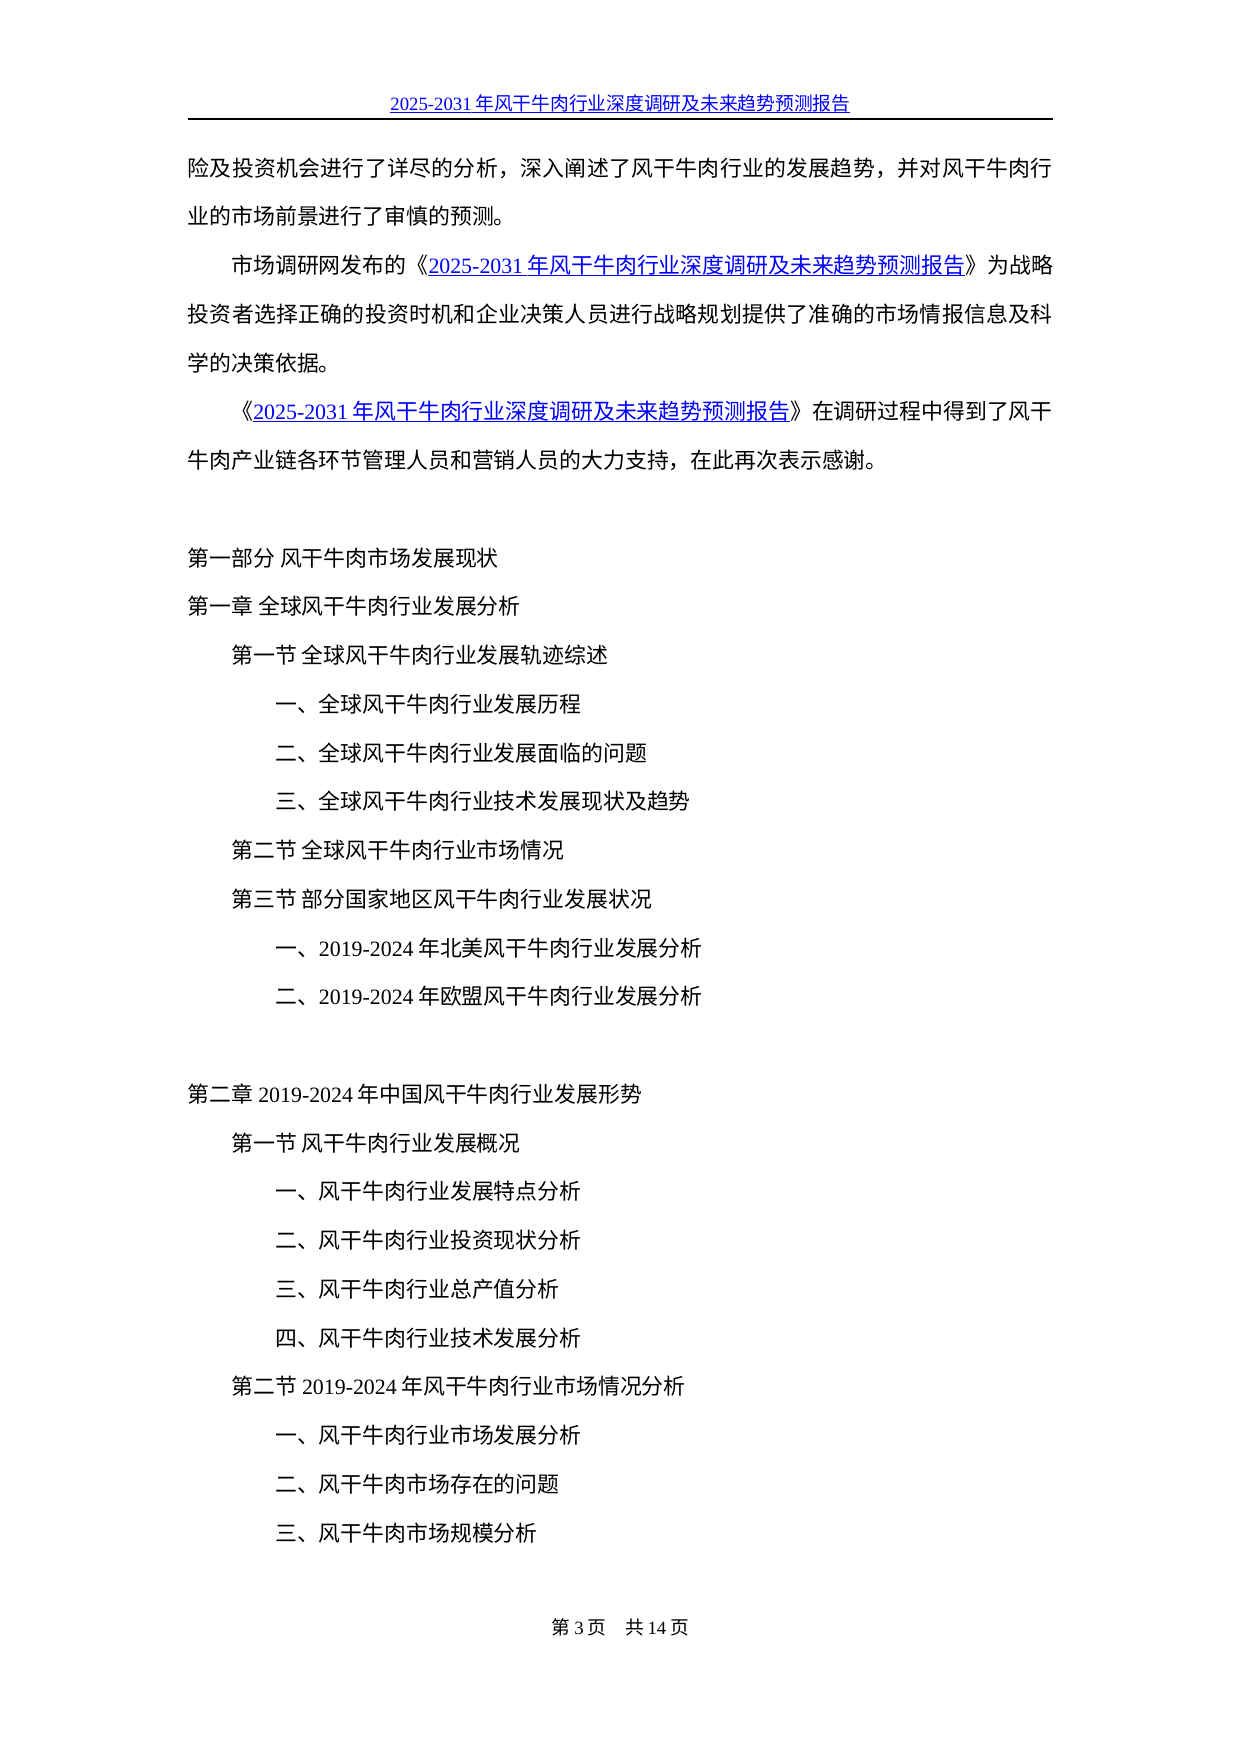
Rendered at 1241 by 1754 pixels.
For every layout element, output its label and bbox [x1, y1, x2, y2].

text [187, 150, 1053, 1548]
